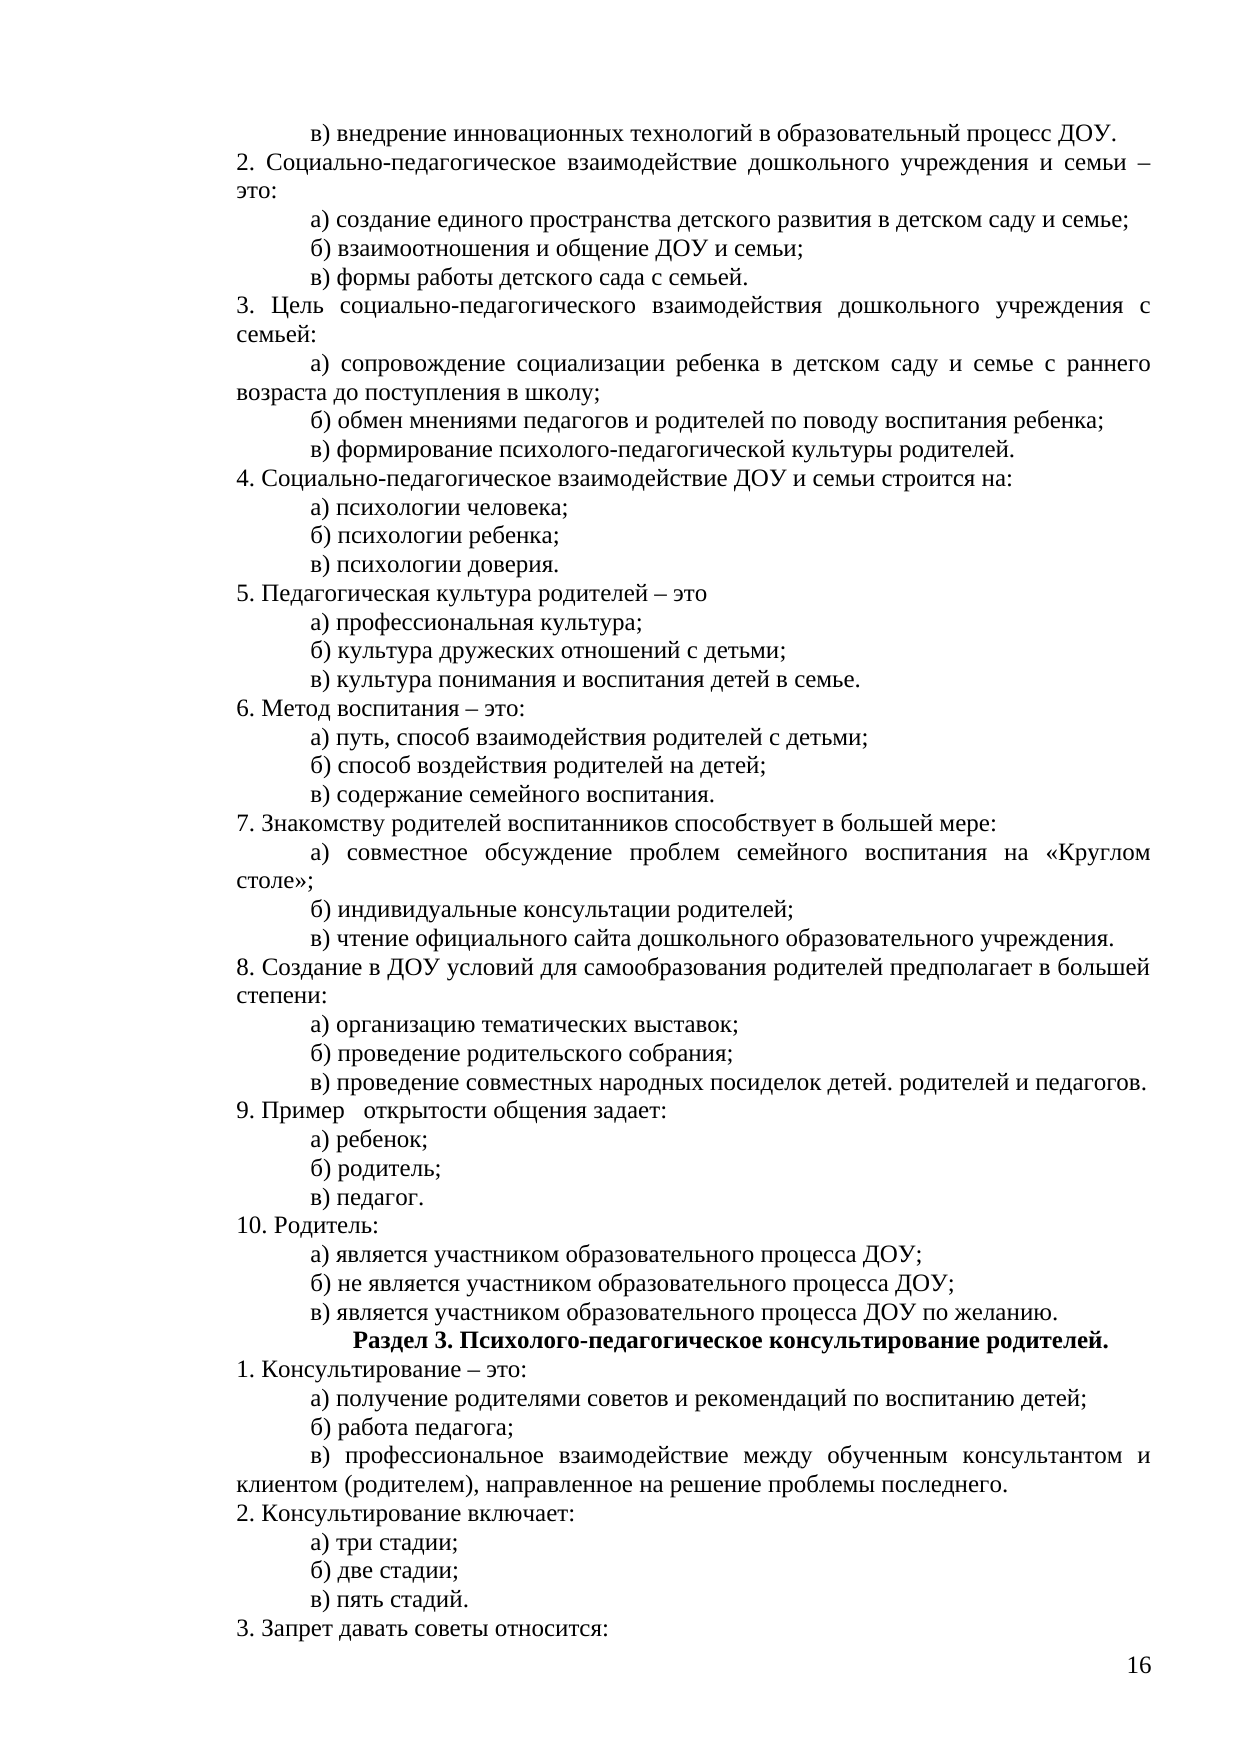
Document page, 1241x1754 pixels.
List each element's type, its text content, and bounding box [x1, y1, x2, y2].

text в) пять стадий. [236, 1584, 1152, 1613]
text в) внедрение инновационных технологий в образовательный процесс ДОУ. [236, 118, 1152, 147]
text 10. Родитель: [236, 1211, 1152, 1239]
text в) чтение официального сайта дошкольного образовательного учреждения. [236, 923, 1152, 952]
text в) формирование психолого-педагогической культуры родителей. [236, 434, 1152, 463]
text в) формы работы детского сада с семьей. [236, 262, 1152, 291]
text б) не является участником образовательного процесса ДОУ; [236, 1268, 1152, 1297]
text в) профессиональное взаимодействие между обученным консультантом и клиентом (родителем), направленное на решение проблемы последнего. [236, 1441, 1152, 1498]
text б) работа педагога; [236, 1412, 1152, 1441]
text а) является участником образовательного процесса ДОУ; [236, 1239, 1152, 1268]
text 6. Метод воспитания – это: [236, 693, 1152, 722]
text а) совместное обсуждение проблем семейного воспитания на «Круглом столе»; [236, 837, 1152, 894]
text а) получение родителями советов и рекомендаций по воспитанию детей; [236, 1383, 1152, 1412]
text б) способ воздействия родителей на детей; [236, 751, 1152, 779]
text 1. Консультирование – это: [236, 1354, 1152, 1383]
text в) проведение совместных народных посиделок детей. родителей и педагогов. [236, 1067, 1152, 1096]
text а) три стадии; [236, 1527, 1152, 1556]
text 7. Знакомству родителей воспитанников способствует в большей мере: [236, 808, 1152, 837]
text б) индивидуальные консультации родителей; [236, 894, 1152, 923]
text б) обмен мнениями педагогов и родителей по поводу воспитания ребенка; [236, 406, 1152, 434]
text а) психологии человека; [236, 492, 1152, 521]
text б) психологии ребенка; [236, 521, 1152, 549]
text 8. Создание в ДОУ условий для самообразования родителей предполагает в большей степени: [236, 952, 1152, 1009]
text в) содержание семейного воспитания. [236, 779, 1152, 808]
text Раздел 3. Психолого-педагогическое консультирование родителей. [236, 1326, 1152, 1354]
text а) организацию тематических выставок; [236, 1009, 1152, 1038]
text а) сопровождение социализации ребенка в детском саду и семье с раннего возраста до поступления в школу; [236, 348, 1152, 406]
text в) педагог. [236, 1182, 1152, 1211]
text 9. Пример открытости общения задает: [236, 1096, 1152, 1124]
text 5. Педагогическая культура родителей – это [236, 578, 1152, 607]
text б) две стадии; [236, 1556, 1152, 1584]
text а) профессиональная культура; [236, 607, 1152, 636]
text в) является участником образовательного процесса ДОУ по желанию. [236, 1297, 1152, 1326]
text 3. Цель социально-педагогического взаимодействия дошкольного учреждения с семьей: [236, 291, 1152, 348]
text а) ребенок; [236, 1124, 1152, 1153]
text 2. Консультирование включает: [236, 1498, 1152, 1527]
text 4. Социально-педагогическое взаимодействие ДОУ и семьи строится на: [236, 463, 1152, 492]
text в) культура понимания и воспитания детей в семье. [236, 664, 1152, 693]
text б) родитель; [236, 1153, 1152, 1182]
text а) создание единого пространства детского развития в детском саду и семье; [236, 204, 1152, 233]
text 3. Запрет давать советы относится: [236, 1613, 1152, 1642]
text б) проведение родительского собрания; [236, 1038, 1152, 1067]
text 2. Социально-педагогическое взаимодействие дошкольного учреждения и семьи – это: [236, 147, 1152, 204]
text а) путь, способ взаимодействия родителей с детьми; [236, 722, 1152, 751]
text б) культура дружеских отношений с детьми; [236, 636, 1152, 664]
text б) взаимоотношения и общение ДОУ и семьи; [236, 233, 1152, 262]
text в) психологии доверия. [236, 549, 1152, 578]
